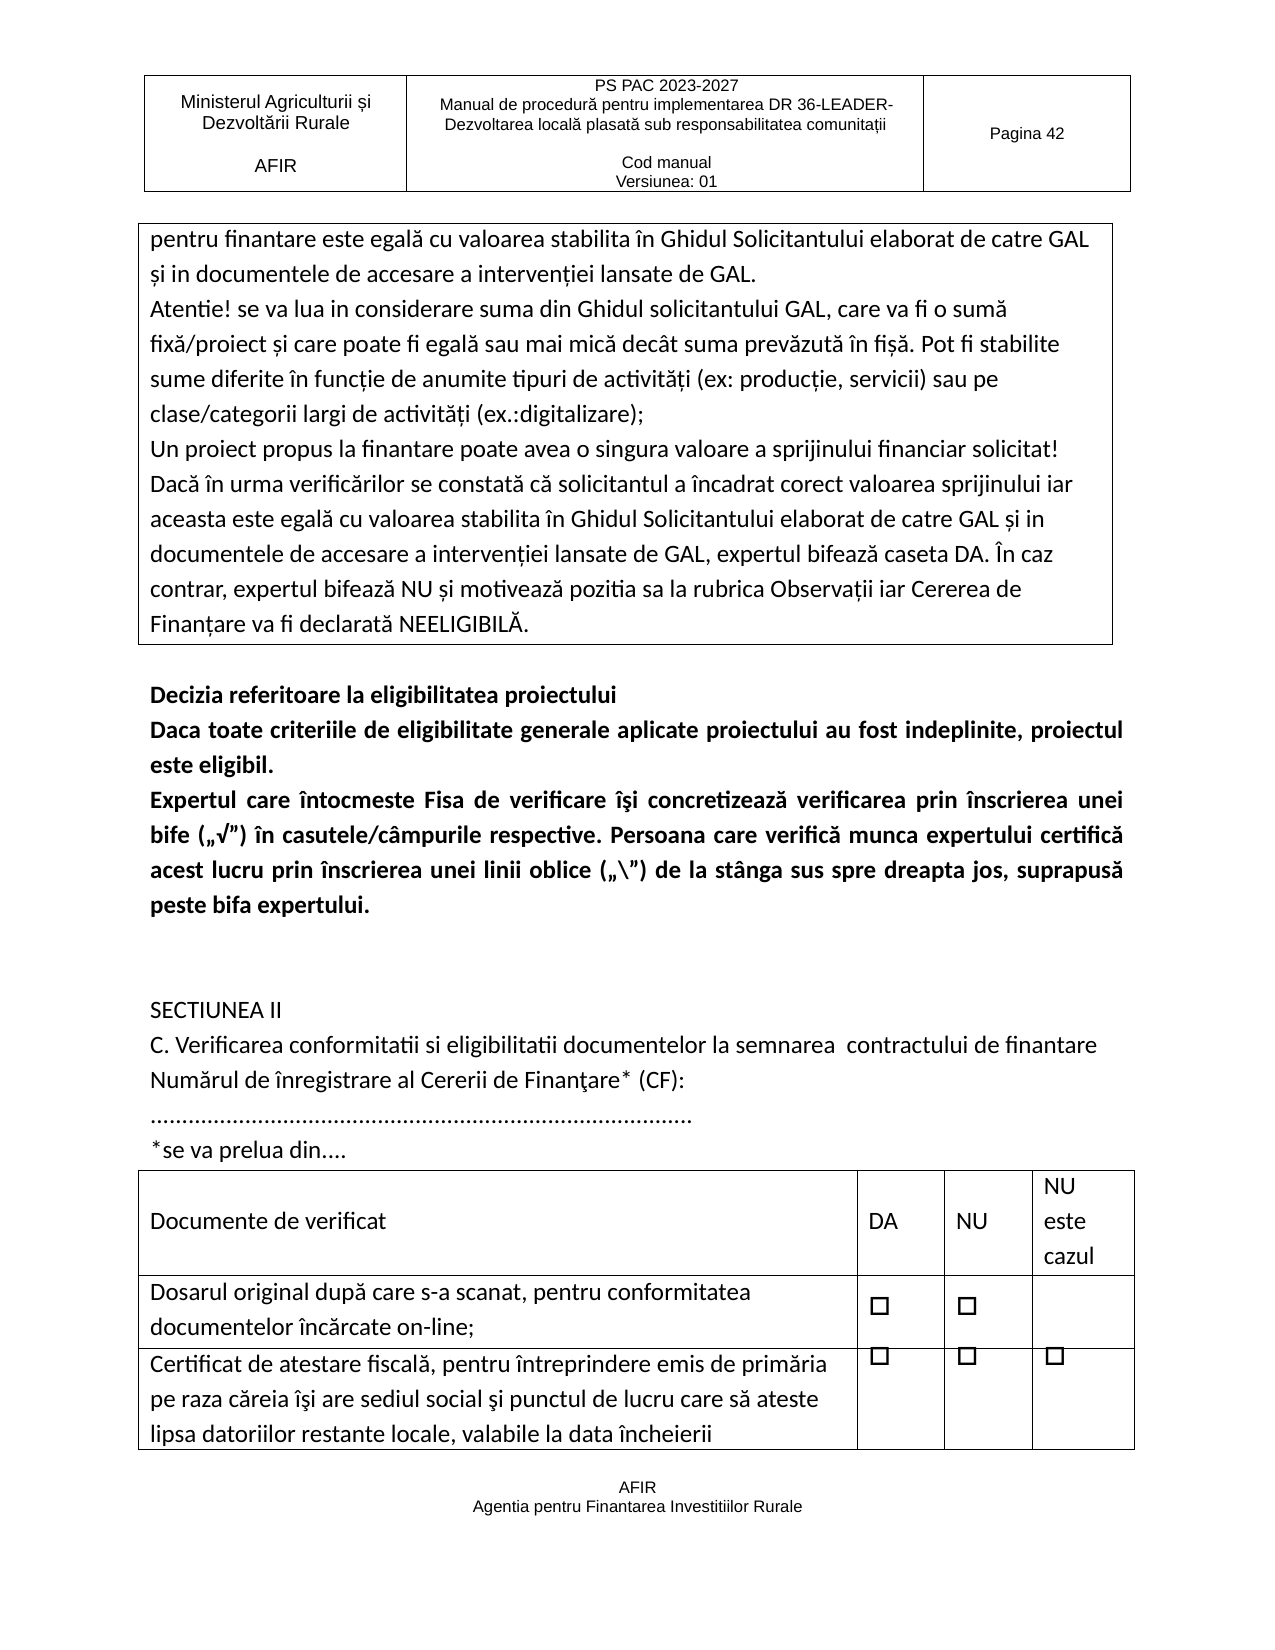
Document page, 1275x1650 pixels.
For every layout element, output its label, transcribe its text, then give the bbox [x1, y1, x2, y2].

table_header NU [945, 1171, 1032, 1275]
text Daca toate criteriile de eligibilitate generale aplicate proiectului au fost indeplinite, proiectul este eligibil. [150, 714, 1125, 780]
table_cell [858, 1349, 944, 1449]
table_cell [858, 1276, 944, 1347]
text SECTIUNEA II [150, 994, 1125, 1025]
text ...................................................................................... [150, 1099, 1125, 1130]
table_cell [139, 224, 1112, 643]
text C. Verificarea conformitatii si eligibilitatii documentelor la semnarea contractului de finantare [150, 1029, 1125, 1060]
table_cell [945, 1349, 1032, 1449]
text Numărul de înregistrare al Cererii de Finanţare* (CF): [150, 1064, 1125, 1095]
text Decizia referitoare la eligibilitatea proiectului [150, 679, 1125, 710]
table_cell [1033, 1349, 1134, 1449]
table_cell [1033, 1276, 1134, 1347]
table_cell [139, 1349, 857, 1449]
table_cell Dosarul original după care s-a scanat, pentru conformitatea documentelor încărcate on-line; [139, 1276, 857, 1347]
table_header NU este cazul [1033, 1171, 1134, 1275]
table_cell [945, 1276, 1032, 1347]
text Expertul care întocmeste Fisa de verificare îşi concretizează verificarea prin înscrierea unei bife („√”) în casutele/câmpurile respective. Persoana care verifică munca expertului certifică acest lucru prin înscrierea unei linii oblice („\”) de la stânga sus spre dreapta jos, suprapusă peste bifa expertului. [150, 784, 1125, 920]
table_header DA [858, 1171, 944, 1275]
text *se va prelua din.... [150, 1134, 1125, 1165]
table_header Documente de verificat [139, 1171, 857, 1275]
